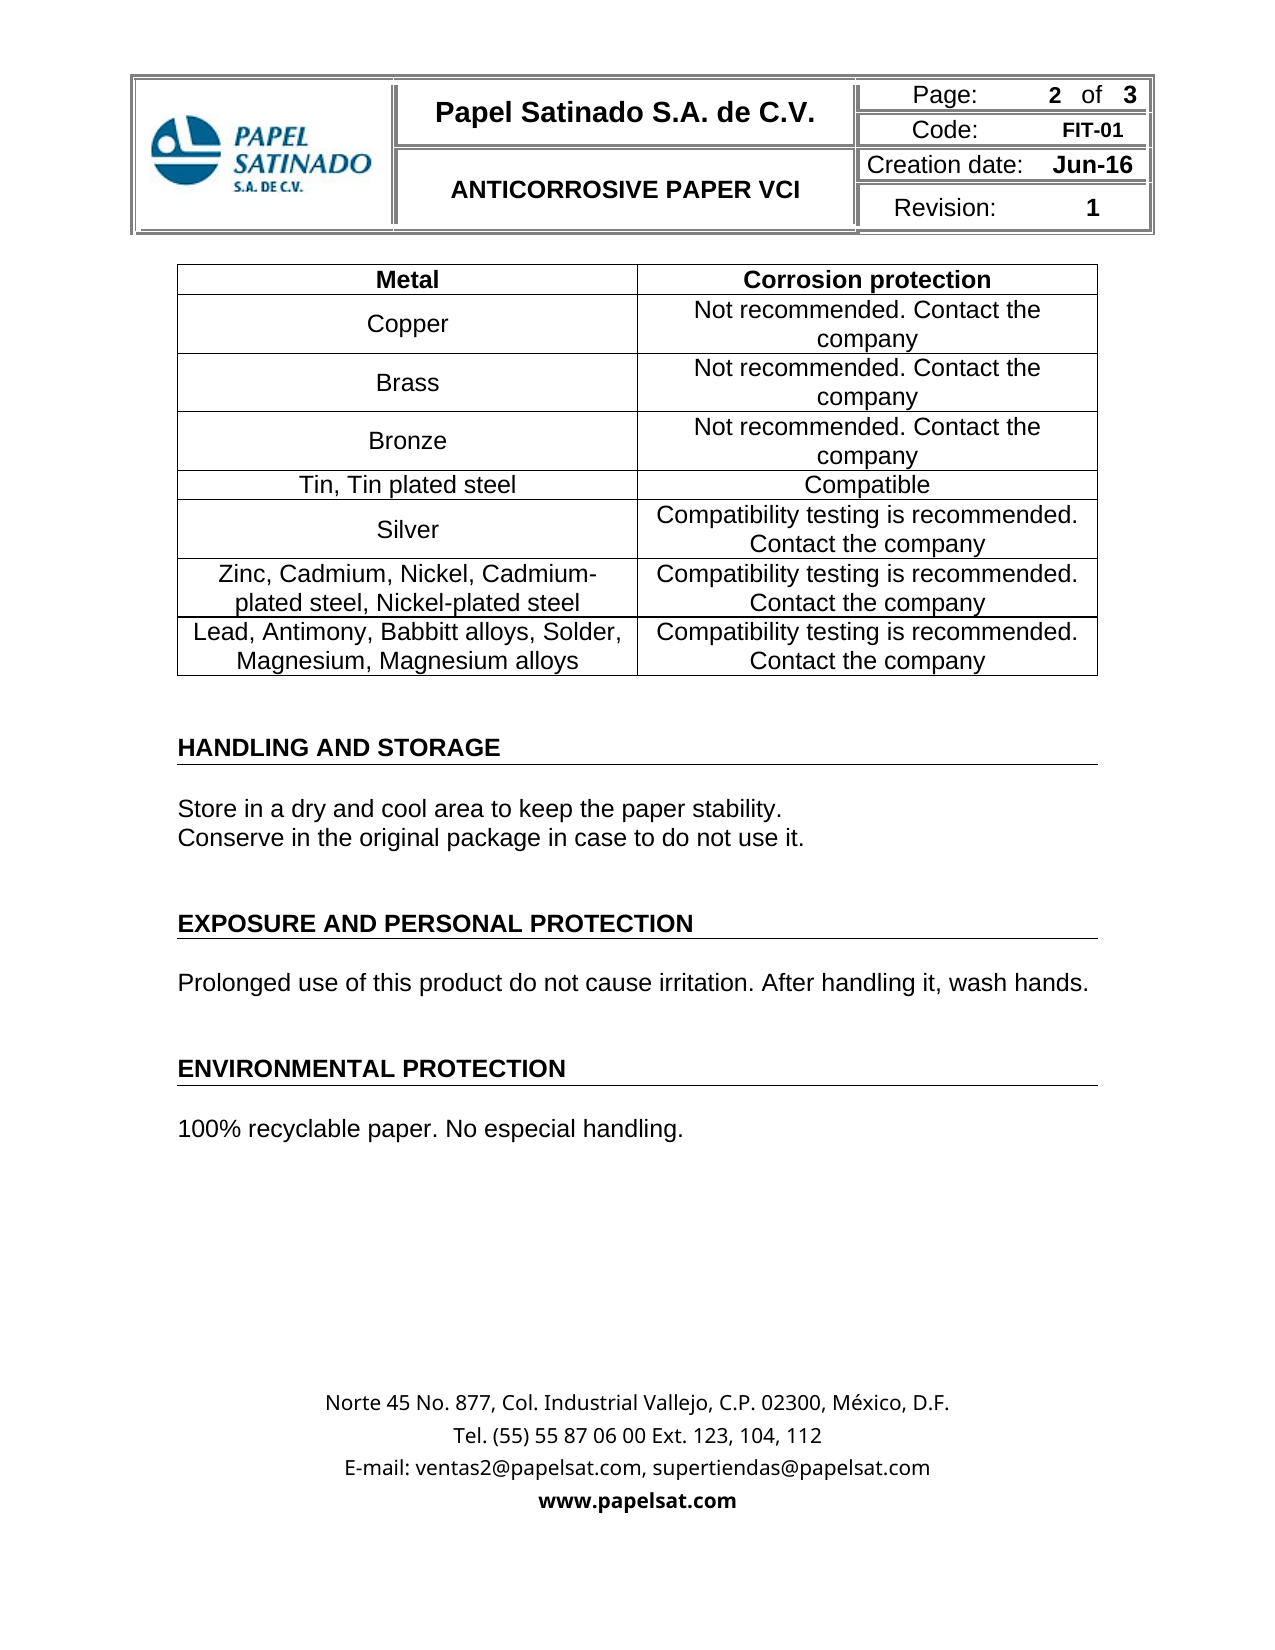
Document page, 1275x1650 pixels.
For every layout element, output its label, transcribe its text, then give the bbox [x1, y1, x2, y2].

table_cell Compatibility testing is recommended. Contact the company [638, 559, 1097, 616]
table_cell Tin, Tin plated steel [178, 471, 637, 499]
table_cell Not recommended. Contact the company [638, 295, 1097, 352]
table_cell Corrosion protection [638, 265, 1097, 294]
table_cell Compatible [638, 471, 1097, 499]
table_cell Zinc, Cadmium, Nickel, Cadmium-plated steel, Nickel-plated steel [178, 559, 637, 616]
table_cell Bronze [178, 412, 637, 469]
table_cell Copper [178, 295, 637, 352]
table_cell Not recommended. Contact the company [638, 354, 1097, 411]
text 100% recyclable paper. No especial handling. [177, 1114, 1098, 1143]
text HANDLING AND STORAGE [177, 733, 1098, 764]
text EXPOSURE AND PERSONAL PROTECTION [177, 909, 1098, 938]
table_cell Not recommended. Contact the company [638, 412, 1097, 469]
table_cell Compatibility testing is recommended. Contact the company [638, 618, 1097, 675]
text Prolonged use of this product do not cause irritation. After handling it, wash hands. [177, 968, 1098, 996]
table_cell Silver [178, 500, 637, 558]
picture [145, 106, 382, 203]
table_cell Brass [178, 354, 637, 411]
table_cell Lead, Antimony, Babbitt alloys, Solder, Magnesium, Magnesium alloys [178, 618, 637, 675]
table_cell Metal [178, 265, 637, 294]
text Conserve in the original package in case to do not use it. [177, 823, 1098, 852]
text Store in a dry and cool area to keep the paper stability. [177, 794, 1098, 823]
text ENVIRONMENTAL PROTECTION [177, 1054, 1098, 1085]
table_cell Compatibility testing is recommended. Contact the company [638, 500, 1097, 558]
